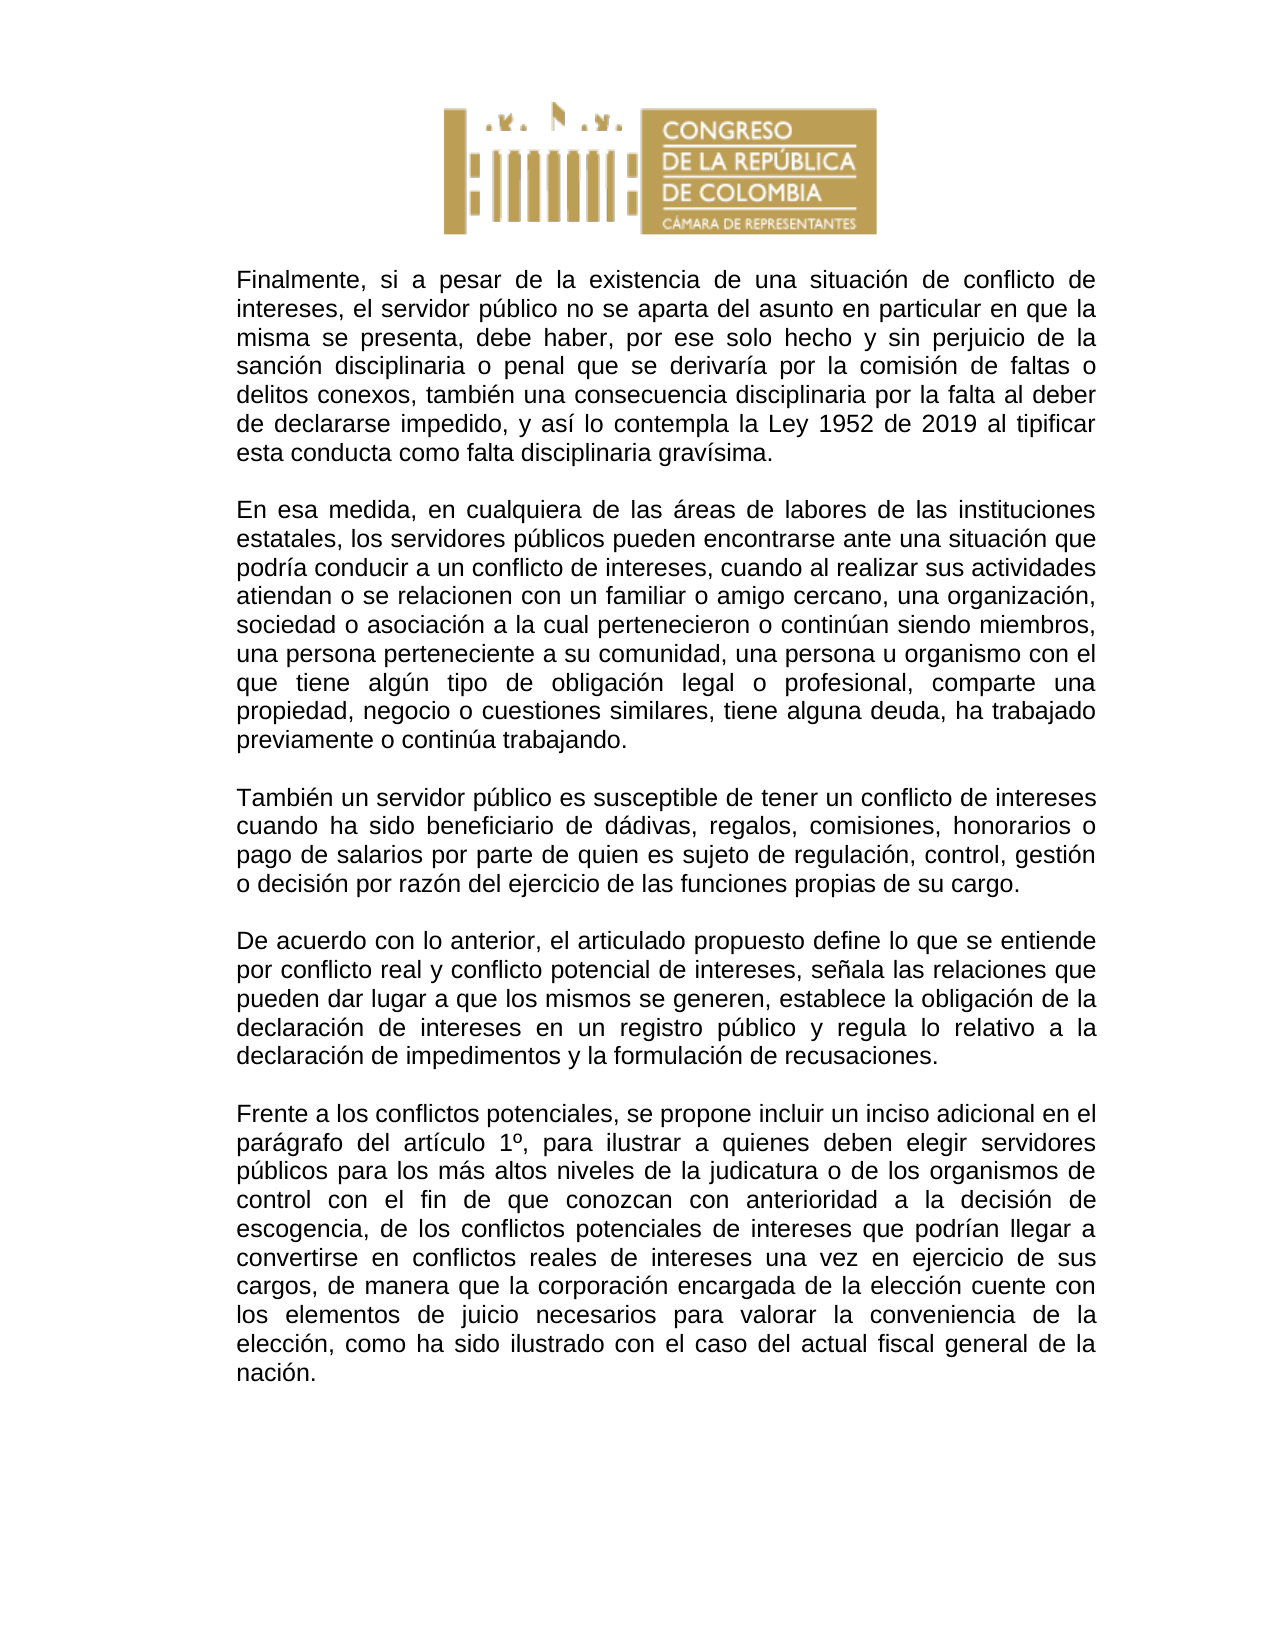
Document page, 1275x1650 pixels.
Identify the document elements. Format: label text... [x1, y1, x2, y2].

text Frente a los conflictos potenciales, se propone incluir un inciso adicional en el parágrafo del artículo 1º, para ilustrar a quienes deben elegir servidores públicos para los más altos niveles de la judicatura o de los organismos de control con el fin de que conozcan con anterioridad a la decisión de escogencia, de los conflictos potenciales de intereses que podrían llegar a convertirse en conflictos reales de intereses una vez en ejercicio de sus cargos, de manera que la corporación encargada de la elección cuente con los elementos de juicio necesarios para valorar la conveniencia de la elección, como ha sido ilustrado con el caso del actual fiscal general de la nación. [236, 1099, 1098, 1386]
text En esa medida, en cualquiera de las áreas de labores de las instituciones estatales, los servidores públicos pueden encontrarse ante una situación que podría conducir a un conflicto de intereses, cuando al realizar sus actividades atiendan o se relacionen con un familiar o amigo cercano, una organización, sociedad o asociación a la cual pertenecieron o continúan siendo miembros, una persona perteneciente a su comunidad, una persona u organismo con el que tiene algún tipo de obligación legal o profesional, comparte una propiedad, negocio o cuestiones similares, tiene alguna deuda, ha trabajado previamente o continúa trabajando. [236, 495, 1098, 754]
text También un servidor público es susceptible de tener un conflicto de intereses cuando ha sido beneficiario de dádivas, regalos, comisiones, honorarios o pago de salarios por parte de quien es sujeto de regulación, control, gestión o decisión por razón del ejercicio de las funciones propias de su cargo. [236, 782, 1098, 897]
text Finalmente, si a pesar de la existencia de una situación de conflicto de intereses, el servidor público no se aparta del asunto en particular en que la misma se presenta, debe haber, por ese solo hecho y sin perjuicio de la sanción disciplinaria o penal que se derivaría por la comisión de faltas o delitos conexos, también una consecuencia disciplinaria por la falta al deber de declararse impedido, y así lo contempla la Ley 1952 de 2019 al tipificar esta conducta como falta disciplinaria gravísima. [236, 265, 1098, 466]
text De acuerdo con lo anterior, el articulado propuesto define lo que se entiende por conflicto real y conflicto potencial de intereses, señala las relaciones que pueden dar lugar a que los mismos se generen, establece la obligación de la declaración de intereses en un registro público y regula lo relativo a la declaración de impedimentos y la formulación de recusaciones. [236, 926, 1098, 1070]
picture [443, 101, 877, 235]
